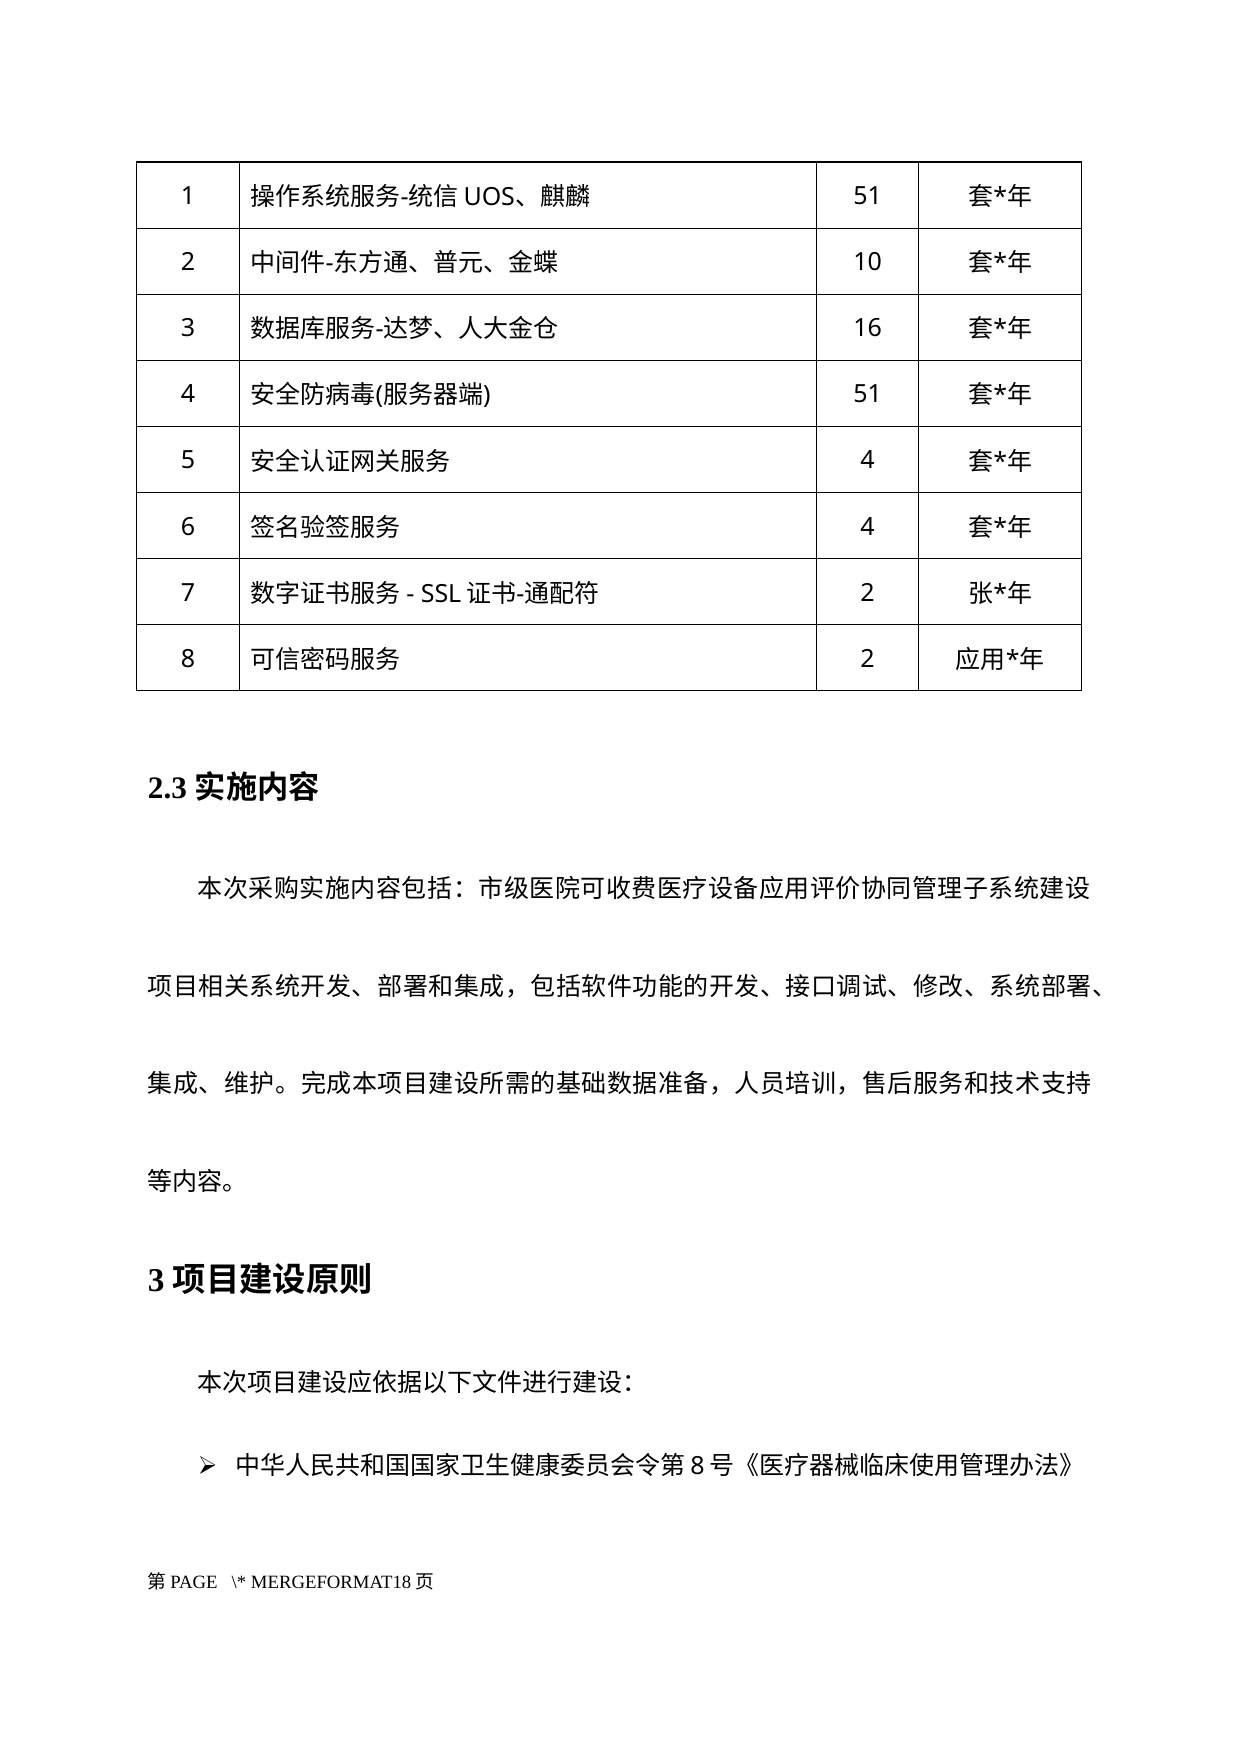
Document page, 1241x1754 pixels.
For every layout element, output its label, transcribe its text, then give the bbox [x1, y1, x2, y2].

table_cell 套*年 [919, 163, 1081, 227]
table_cell 套*年 [919, 427, 1081, 492]
table_cell 2 [137, 229, 239, 293]
list 中华人民共和国国家卫生健康委员会令第8号《医疗器械临床使用管理办法》 [148, 1431, 1092, 1496]
table_cell 操作系统服务-统信UOS、麒麟 [240, 163, 816, 227]
table_cell 8 [137, 625, 239, 690]
table_cell 51 [817, 361, 918, 426]
table_cell 套*年 [919, 295, 1081, 359]
table_cell 签名验签服务 [240, 493, 816, 558]
table_cell 张*年 [919, 559, 1081, 624]
table_cell 4 [817, 493, 918, 558]
table_cell 套*年 [919, 361, 1081, 426]
table_cell 安全防病毒(服务器端) [240, 361, 816, 426]
table_cell 10 [817, 229, 918, 293]
table_cell 1 [137, 163, 239, 227]
table_cell 3 [137, 295, 239, 359]
table_cell 4 [137, 361, 239, 426]
text 本次采购实施内容包括：市级医院可收费医疗设备应用评价协同管理子系统建设项目相关系统开发、部署和集成，包括软件功能的开发、接口调试、修改、系统部署、集成、维护。完成本项目建设所需的基础数据准备，人员培训，售后服务和技术支持等内容。 [148, 854, 1092, 1212]
table_cell 套*年 [919, 493, 1081, 558]
table_cell 5 [137, 427, 239, 492]
table_cell 4 [817, 427, 918, 492]
table_cell 6 [137, 493, 239, 558]
text 本次项目建设应依据以下文件进行建设： [148, 1348, 1092, 1413]
subtitle 项目建设原则 [148, 1245, 1092, 1310]
table_cell 数字证书服务 - SSL证书-通配符 [240, 559, 816, 624]
table_cell 中间件-东方通、普元、金蝶 [240, 229, 816, 293]
table_cell 应用*年 [919, 625, 1081, 690]
subtitle 实施内容 [148, 752, 1092, 817]
table_cell 可信密码服务 [240, 625, 816, 690]
table_cell 套*年 [919, 229, 1081, 293]
table_cell 数据库服务-达梦、人大金仓 [240, 295, 816, 359]
table_cell 16 [817, 295, 918, 359]
table_cell 2 [817, 625, 918, 690]
table_cell 51 [817, 163, 918, 227]
table_cell 7 [137, 559, 239, 624]
table_cell 安全认证网关服务 [240, 427, 816, 492]
table_cell 2 [817, 559, 918, 624]
